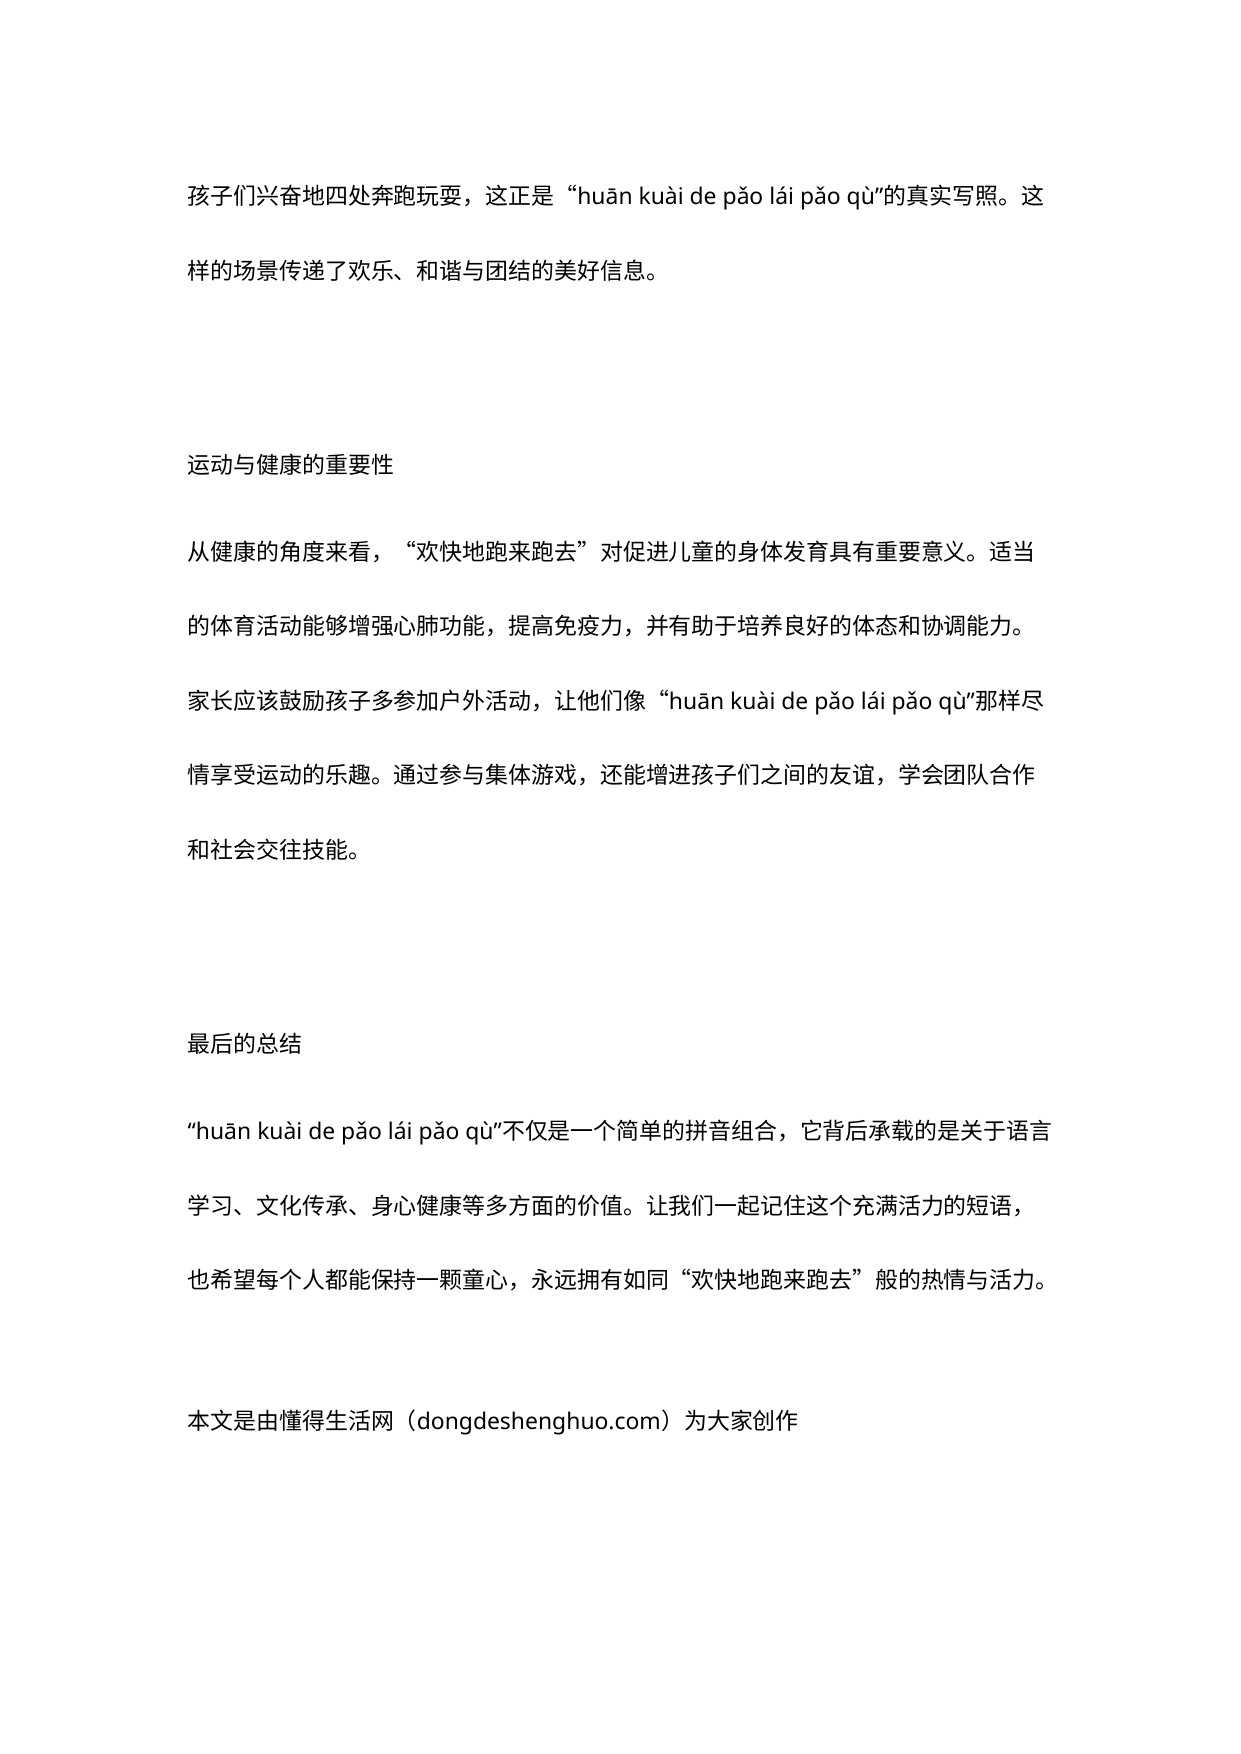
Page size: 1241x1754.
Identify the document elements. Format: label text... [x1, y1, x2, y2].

text 运动与健康的重要性 [187, 431, 1053, 496]
text 最后的总结 [187, 1011, 1053, 1076]
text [187, 162, 1053, 302]
text “huān kuài de pǎo lái pǎo qù”不仅是一个简单的拼音组合，它背后承载的是关于语言学习、文化传承、身心健康等多方面的价值。让我们一起记住这个充满活力的短语，也希望每个人都能保持一颗童心，永远拥有如同“欢快地跑来跑去”般的热情与活力。 [187, 1097, 1053, 1311]
text 本文是由懂得生活网（dongdeshenghuo.com）为大家创作 [187, 1387, 1053, 1452]
text 从健康的角度来看，“欢快地跑来跑去”对促进儿童的身体发育具有重要意义。适当的体育活动能够增强心肺功能，提高免疫力，并有助于培养良好的体态和协调能力。家长应该鼓励孩子多参加户外活动，让他们像“huān kuài de pǎo lái pǎo qù”那样尽情享受运动的乐趣。通过参与集体游戏，还能增进孩子们之间的友谊，学会团队合作和社会交往技能。 [187, 517, 1053, 881]
